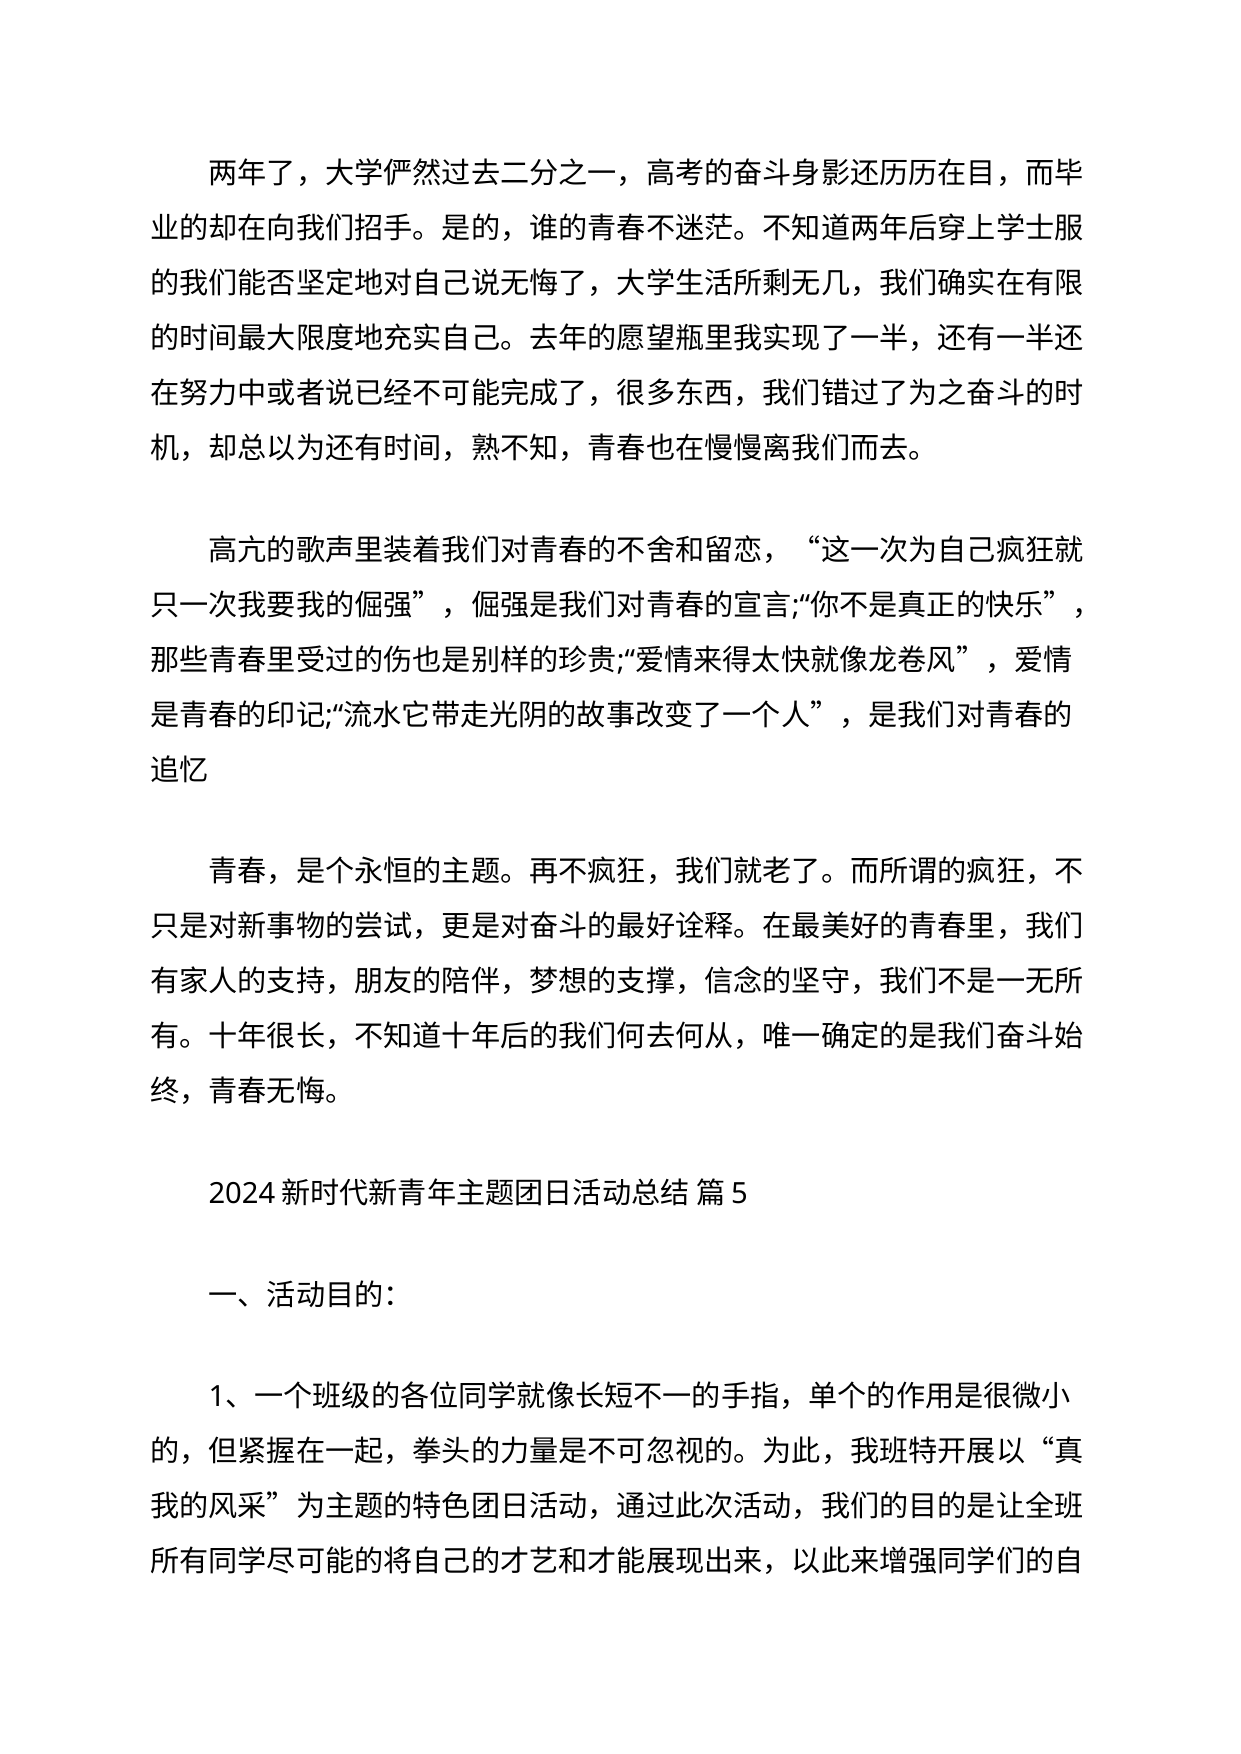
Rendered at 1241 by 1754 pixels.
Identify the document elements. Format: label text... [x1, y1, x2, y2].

text 一、活动目的： [150, 1271, 1090, 1313]
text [150, 1373, 1090, 1580]
text 高亢的歌声里装着我们对青春的不舍和留恋，“这一次为自己疯狂就只一次我要我的倔强”，倔强是我们对青春的宣言;“你不是真正的快乐”，那些青春里受过的伤也是别样的珍贵;“爱情来得太快就像龙卷风”，爱情是青春的印记;“流水它带走光阴的故事改变了一个人”，是我们对青春的追忆 [150, 526, 1090, 788]
text 两年了，大学俨然过去二分之一，高考的奋斗身影还历历在目，而毕业的却在向我们招手。是的，谁的青春不迷茫。不知道两年后穿上学士服的我们能否坚定地对自己说无悔了，大学生活所剩无几，我们确实在有限的时间最大限度地充实自己。去年的愿望瓶里我实现了一半，还有一半还在努力中或者说已经不可能完成了，很多东西，我们错过了为之奋斗的时机，却总以为还有时间，熟不知，青春也在慢慢离我们而去。 [150, 150, 1090, 467]
text 2024新时代新青年主题团日活动总结 篇5 [150, 1169, 1090, 1212]
text 青春，是个永恒的主题。再不疯狂，我们就老了。而所谓的疯狂，不只是对新事物的尝试，更是对奋斗的最好诠释。在最美好的青春里，我们有家人的支持，朋友的陪伴，梦想的支撑，信念的坚守，我们不是一无所有。十年很长，不知道十年后的我们何去何从，唯一确定的是我们奋斗始终，青春无悔。 [150, 848, 1090, 1110]
